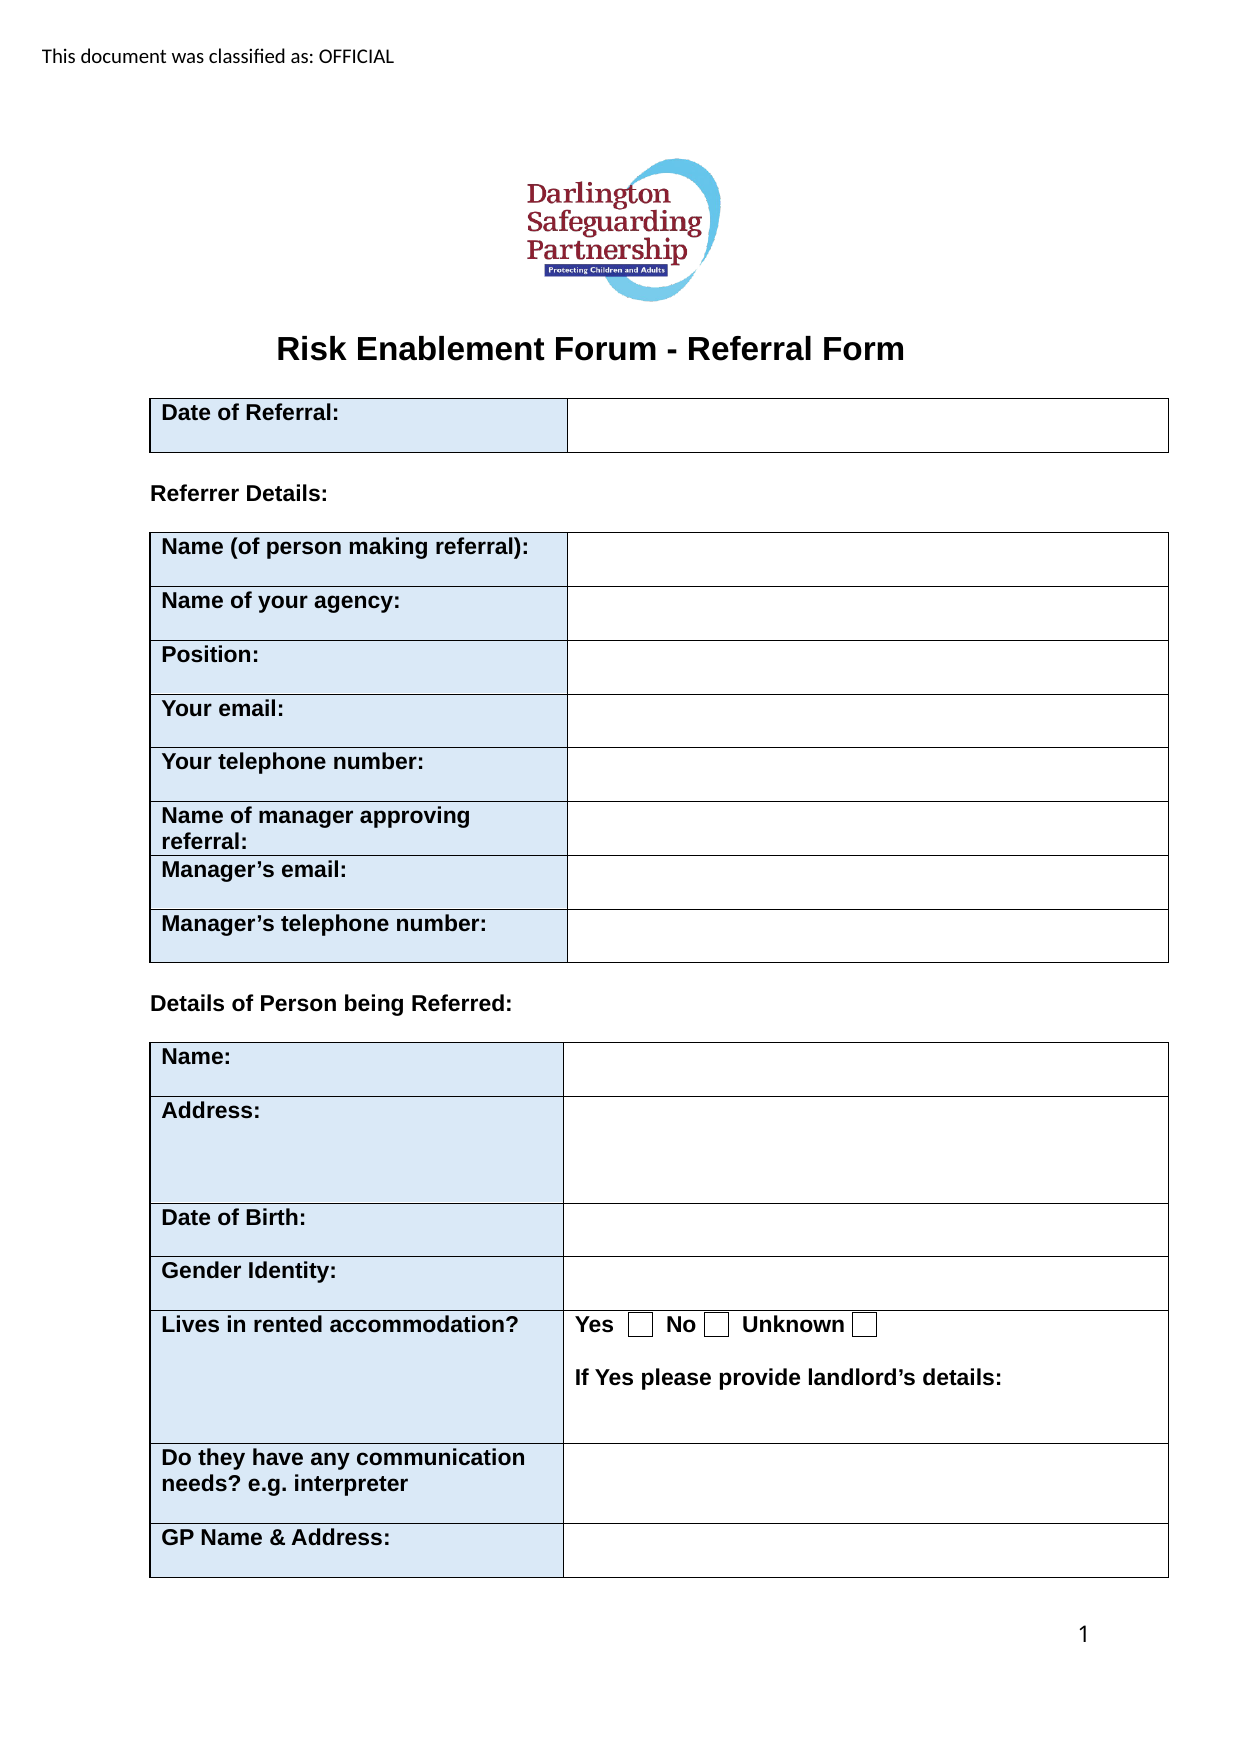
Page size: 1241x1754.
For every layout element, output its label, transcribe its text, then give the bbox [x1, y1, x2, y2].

table_header [564, 1043, 1168, 1096]
table_cell Yes No Unknown If Yes please provide landlord’s details: [564, 1311, 1168, 1443]
table_header Name: [151, 1043, 563, 1096]
table_cell [568, 641, 1168, 693]
table_cell Your email: [151, 695, 567, 747]
table_header Name (of person making referral): [151, 533, 567, 586]
table_cell [564, 1444, 1168, 1523]
table_cell [564, 1524, 1168, 1577]
table_cell Position: [151, 641, 567, 693]
text Details of Person being Referred: [150, 989, 1090, 1016]
table_header [568, 399, 1168, 452]
text Referrer Details: [150, 479, 1090, 506]
table_cell Lives in rented accommodation? [151, 1311, 563, 1443]
table_cell [564, 1097, 1168, 1202]
table_cell Your telephone number: [151, 748, 567, 801]
table_cell Date of Birth: [151, 1204, 563, 1256]
table_cell Manager’s telephone number: [151, 910, 567, 962]
table_cell Name of manager approving referral: [151, 802, 567, 855]
table_header [568, 533, 1168, 586]
table_cell Gender Identity: [151, 1257, 563, 1310]
table_cell Manager’s email: [151, 856, 567, 908]
picture [517, 150, 723, 310]
table_cell [568, 856, 1168, 908]
table_cell Address: [151, 1097, 563, 1202]
table_cell [564, 1204, 1168, 1256]
table_cell [568, 587, 1168, 640]
table_header Date of Referral: [151, 399, 567, 452]
table_cell [568, 910, 1168, 962]
table_cell GP Name & Address: [151, 1524, 563, 1577]
table_cell Name of your agency: [151, 587, 567, 640]
table_cell [564, 1257, 1168, 1310]
table_cell [568, 802, 1168, 855]
table_cell [568, 748, 1168, 801]
text Risk Enablement Forum - Referral Form [150, 329, 1032, 367]
table_cell Do they have any communication needs? e.g. interpreter [151, 1444, 563, 1523]
table_cell [568, 695, 1168, 747]
